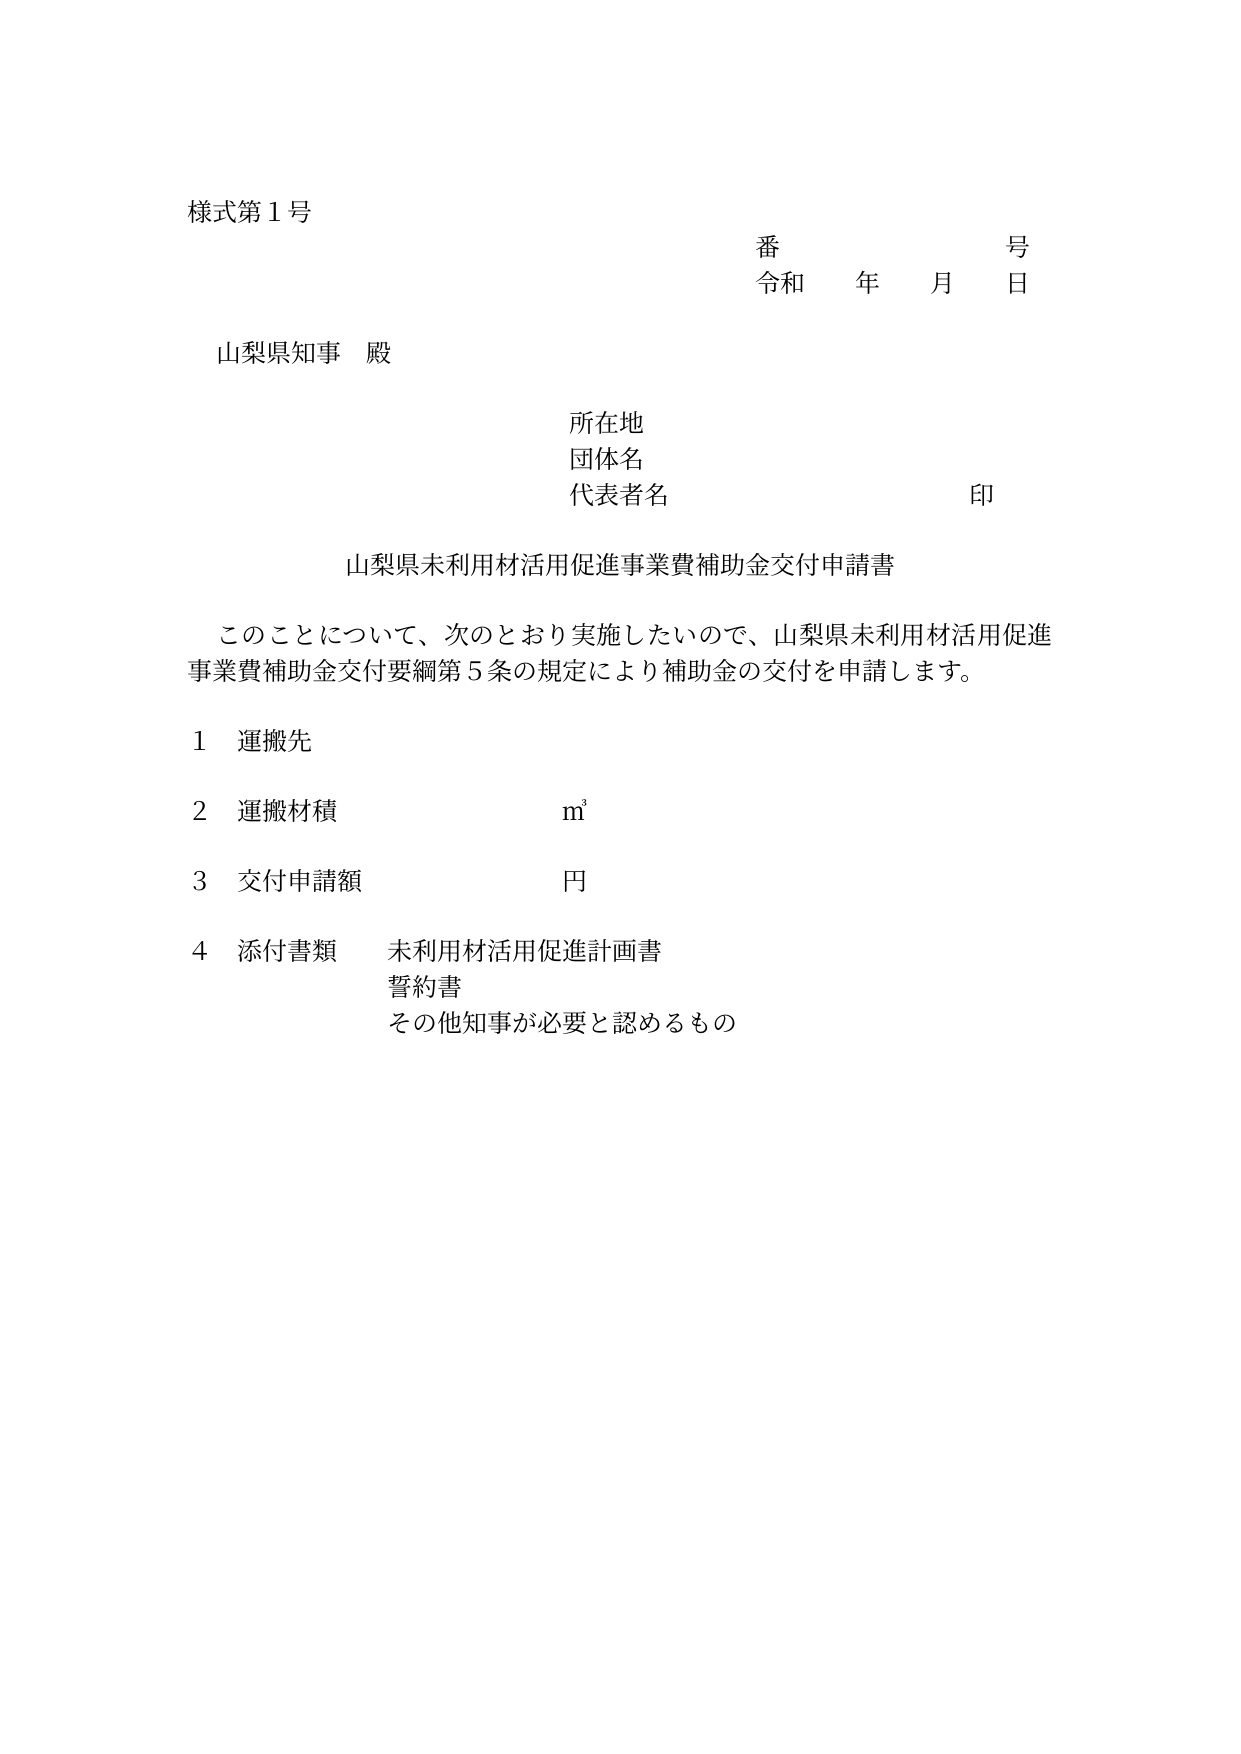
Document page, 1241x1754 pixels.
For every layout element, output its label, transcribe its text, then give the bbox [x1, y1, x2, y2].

text １ 運搬先 [187, 722, 1053, 758]
text 様式第１号 [187, 192, 1053, 228]
text 山梨県未利用材活用促進事業費補助金交付申請書 [187, 546, 1053, 582]
text 令和 年 月 日 [187, 264, 1030, 300]
text 所在地 [569, 404, 943, 440]
text 誓約書 [187, 968, 1053, 1004]
text ２ 運搬材積 ㎥ [187, 792, 1053, 828]
text ３ 交付申請額 円 [187, 862, 1053, 898]
text 団体名 [569, 440, 1053, 476]
text このことについて、次のとおり実施したいので、山梨県未利用材活用促進事業費補助金交付要綱第５条の規定により補助金の交付を申請します。 [187, 616, 1053, 688]
text ４ 添付書類 未利用材活用促進計画書 [187, 932, 1053, 968]
text 番 号 [187, 228, 1030, 264]
text 山梨県知事 殿 [187, 334, 1053, 370]
text 代表者名 印 [569, 476, 1053, 512]
text その他知事が必要と認めるもの [187, 1004, 1053, 1040]
